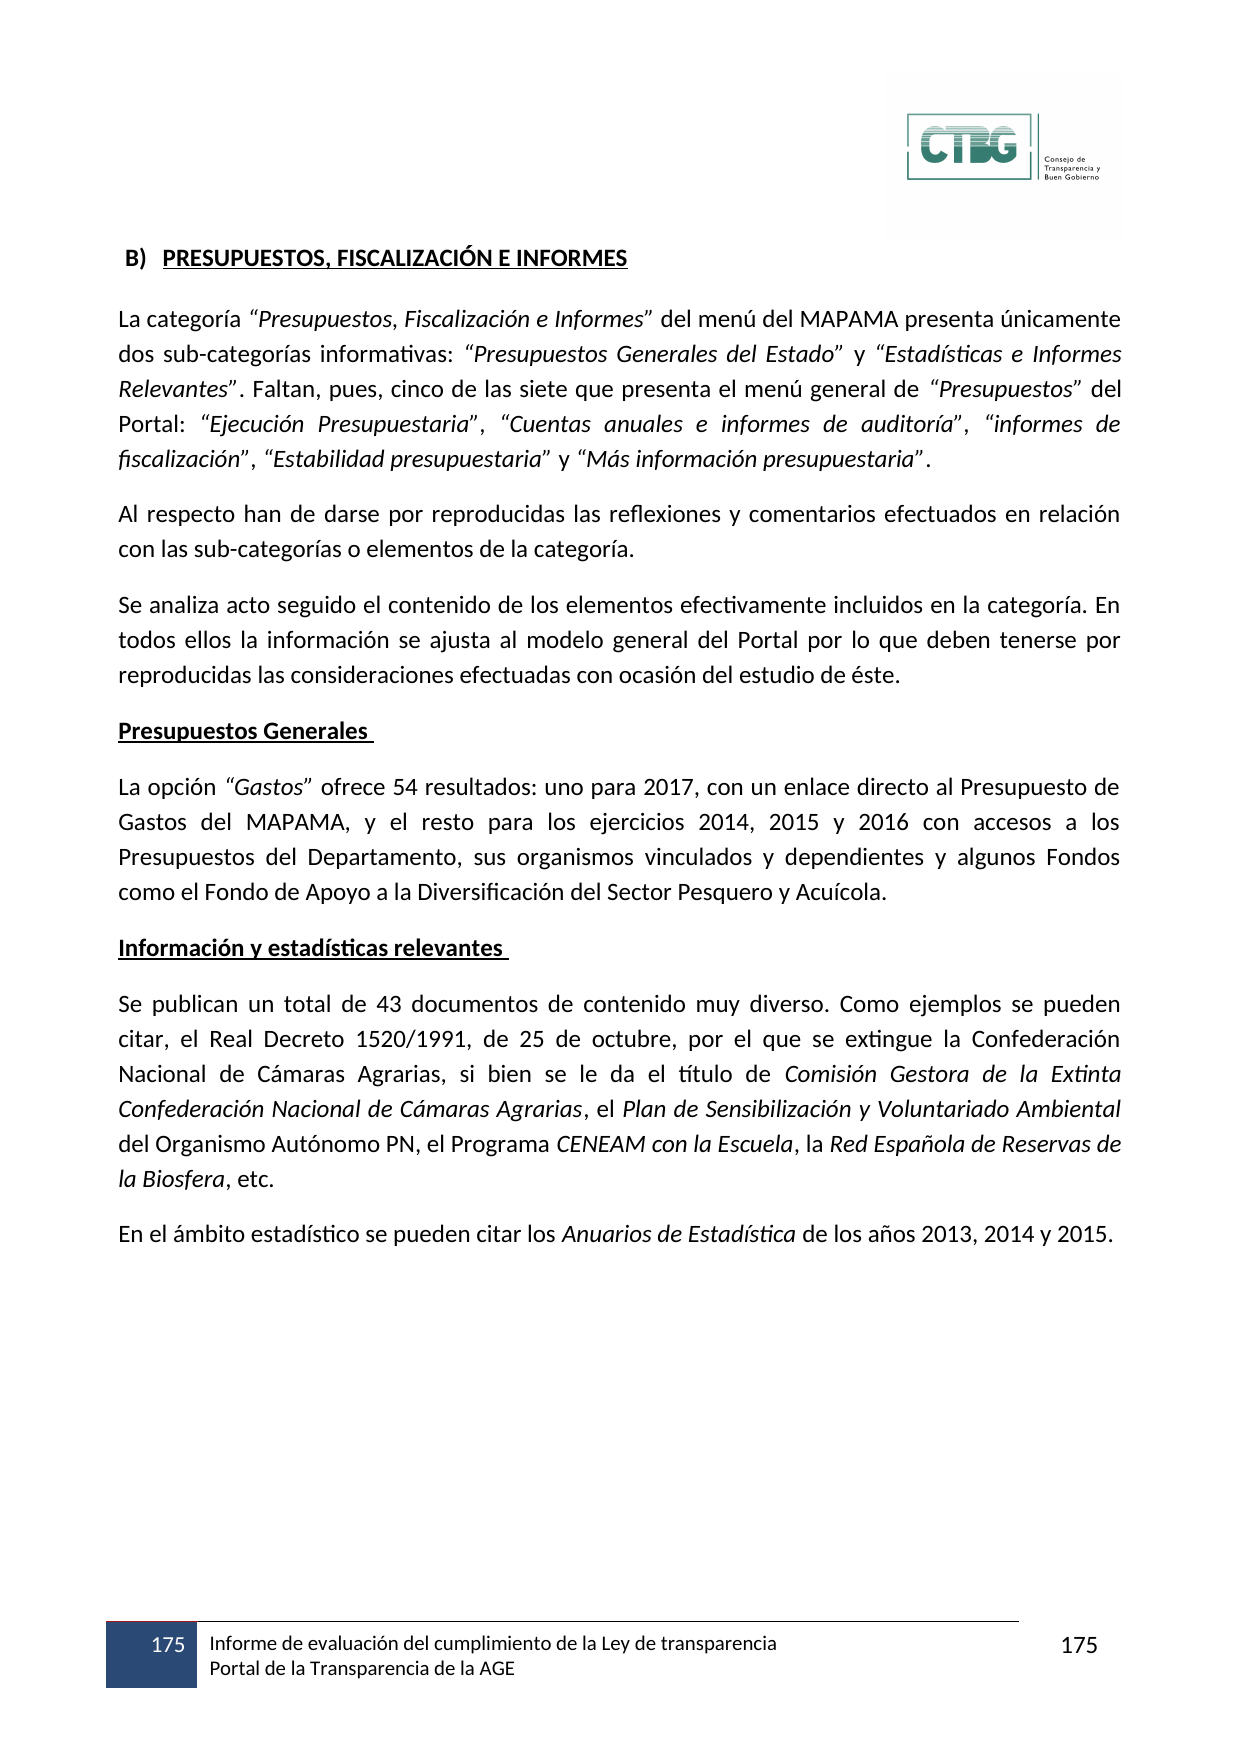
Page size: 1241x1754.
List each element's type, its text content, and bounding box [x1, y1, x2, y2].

list PRESUPUESTOS, FISCALIZACIÓN E INFORMES [125, 242, 1122, 272]
text Se analiza acto seguido el contenido de los elementos efectivamente incluidos en la categoría. En todos ellos la información se ajusta al modelo general del Portal por lo que deben tenerse por reproducidas las consideraciones efectuadas con ocasión del estudio de éste. [118, 589, 1122, 690]
text La opción “Gastos” ofrece 54 resultados: uno para 2017, con un enlace directo al Presupuesto de Gastos del MAPAMA, y el resto para los ejercicios 2014, 2015 y 2016 con accesos a los Presupuestos del Departamento, sus organismos vinculados y dependientes y algunos Fondos como el Fondo de Apoyo a la Diversificación del Sector Pesquero y Acuícola. [118, 771, 1122, 907]
text Se publican un total de 43 documentos de contenido muy diverso. Como ejemplos se pueden citar, el Real Decreto 1520/1991, de 25 de octubre, por el que se extingue la Confederación Nacional de Cámaras Agrarias, si bien se le da el título de Comisión Gestora de la Extinta Confederación Nacional de Cámaras Agrarias, el Plan de Sensibilización y Voluntariado Ambiental del Organismo Autónomo PN, el Programa CENEAM con la Escuela, la Red Española de Reservas de la Biosfera, etc. [118, 988, 1122, 1193]
text La categoría “Presupuestos, Fiscalización e Informes” del menú del MAPAMA presenta únicamente dos sub-categorías informativas: “Presupuestos Generales del Estado” y “Estadísticas e Informes Relevantes”. Faltan, pues, cinco de las siete que presenta el menú general de “Presupuestos” del Portal: “Ejecución Presupuestaria”, “Cuentas anuales e informes de auditoría”, “informes de fiscalización”, “Estabilidad presupuestaria” y “Más información presupuestaria”. [118, 303, 1122, 473]
text Información y estadísticas relevantes [118, 932, 1122, 962]
text En el ámbito estadístico se pueden citar los Anuarios de Estadística de los años 2013, 2014 y 2015. [118, 1219, 1122, 1249]
picture [884, 73, 1123, 242]
text Presupuestos Generales [118, 715, 1122, 746]
text Al respecto han de darse por reproducidas las reflexiones y comentarios efectuados en relación con las sub-categorías o elementos de la categoría. [118, 499, 1122, 564]
